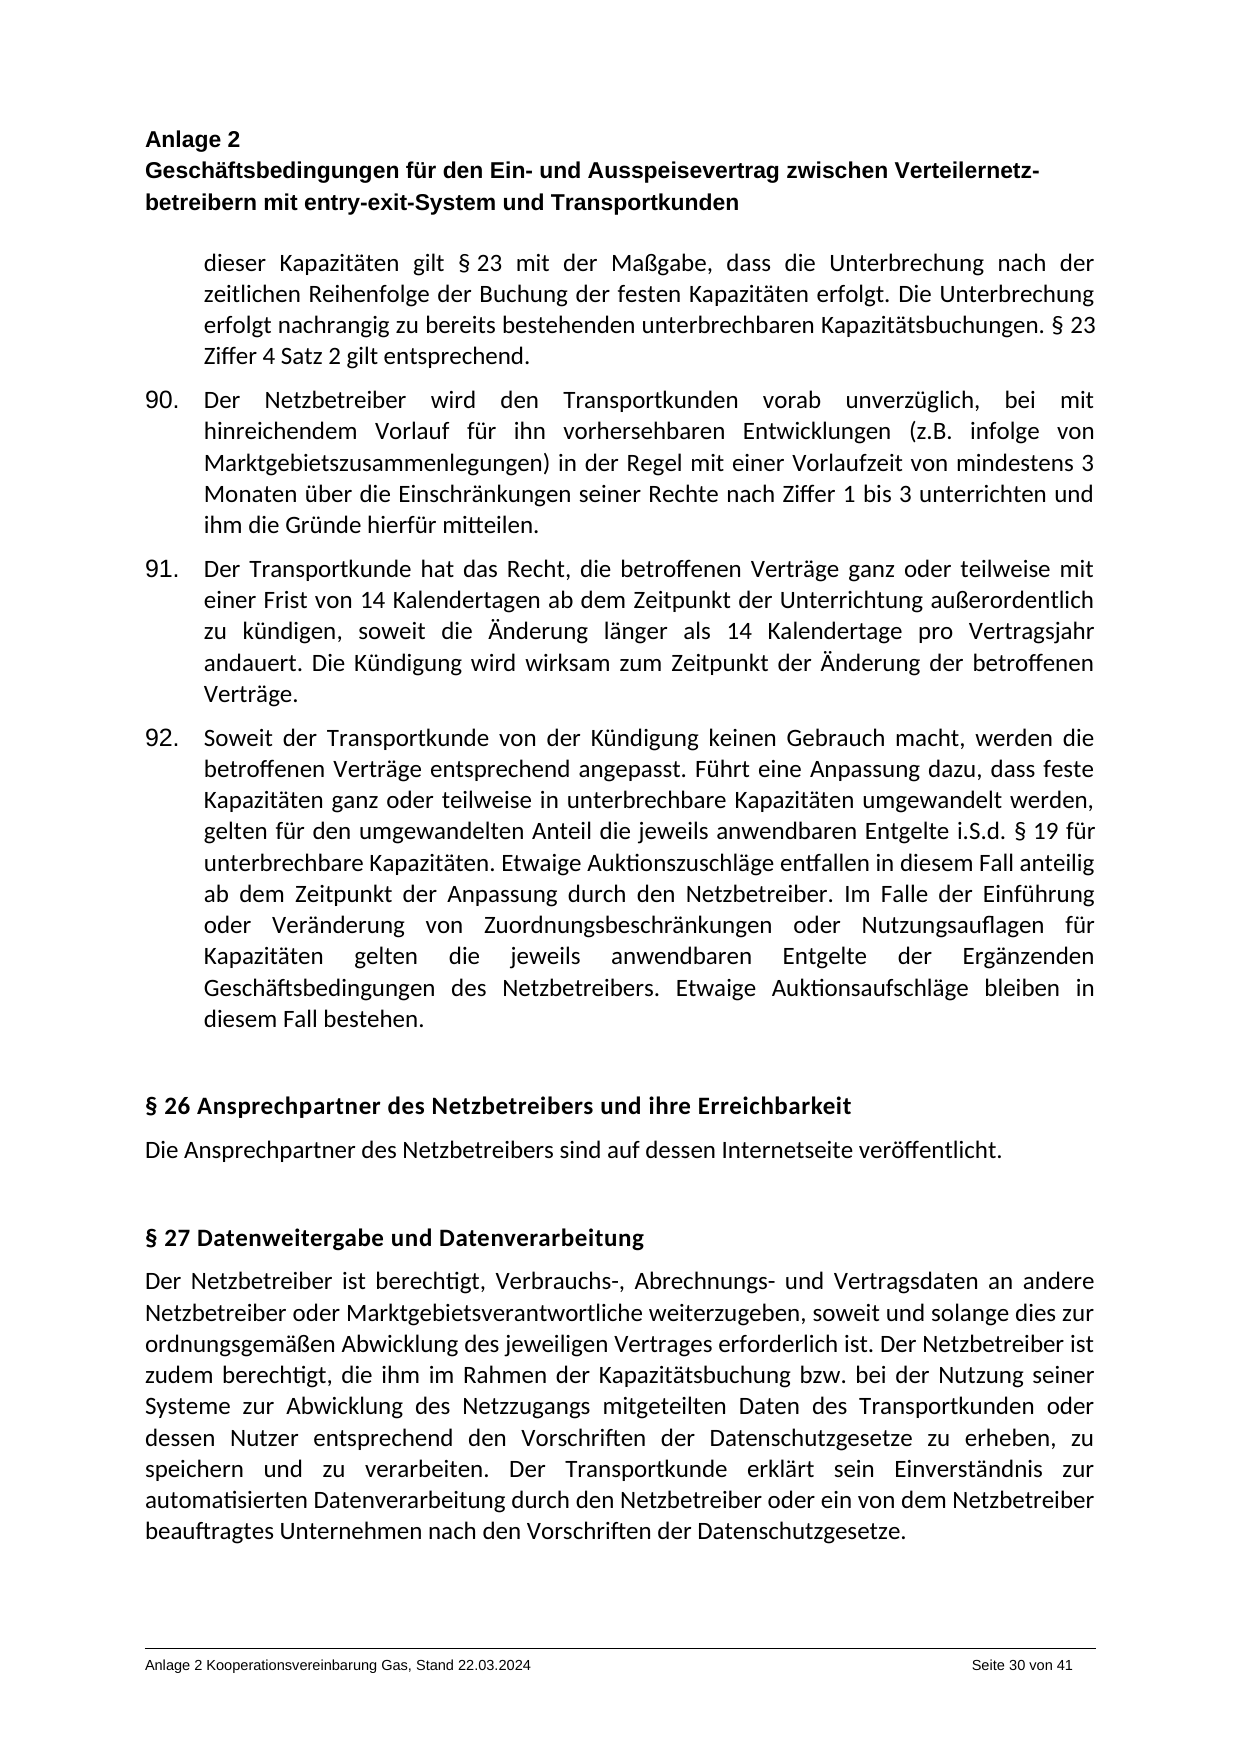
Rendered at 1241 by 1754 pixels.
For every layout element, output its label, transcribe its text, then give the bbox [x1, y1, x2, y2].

list Soweit der Transportkunde von der Kündigung keinen Gebrauch macht, werden die betroffenen Verträge entsprechend angepasst. Führt eine Anpassung dazu, dass feste Kapazitäten ganz oder teilweise in unterbrechbare Kapazitäten umgewandelt werden, gelten für den umgewandelten Anteil die jeweils anwendbaren Entgelte i.S.d. § 19 für unterbrechbare Kapazitäten. Etwaige Auktionszuschläge entfallen in diesem Fall anteilig ab dem Zeitpunkt der Anpassung durch den Netzbetreiber. Im Falle der Einführung oder Veränderung von Zuordnungsbeschränkungen oder Nutzungsauflagen für Kapazitäten gelten die jeweils anwendbaren Entgelte der Ergänzenden Geschäftsbedingungen des Netzbetreibers. Etwaige Auktionsaufschläge bleiben in diesem Fall bestehen. [145, 721, 1096, 1033]
subtitle § 26 Ansprechpartner des Netzbetreibers und ihre Erreichbarkeit [145, 1090, 1096, 1121]
subtitle § 27 Datenweitergabe und Datenverarbeitung [145, 1221, 1096, 1252]
list Der Netzbetreiber wird den Transportkunden vorab unverzüglich, bei mit hinreichendem Vorlauf für ihn vorhersehbaren Entwicklungen (z.B. infolge von Marktgebietszusammenlegungen) in der Regel mit einer Vorlaufzeit von mindestens 3 Monaten über die Einschränkungen seiner Rechte nach Ziffer 1 bis 3 unterrichten und ihm die Gründe hierfür mitteilen. [145, 383, 1096, 540]
list Der Transportkunde hat das Recht, die betroffenen Verträge ganz oder teilweise mit einer Frist von 14 Kalendertagen ab dem Zeitpunkt der Unterrichtung außerordentlich zu kündigen, soweit die Änderung länger als 14 Kalendertage pro Vertragsjahr andauert. Die Kündigung wird wirksam zum Zeitpunkt der Änderung der betroffenen Verträge. [145, 552, 1096, 708]
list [145, 246, 1096, 371]
text Der Netzbetreiber ist berechtigt, Verbrauchs-, Abrechnungs- und Vertragsdaten an andere Netzbetreiber oder Marktgebietsverantwortliche weiterzugeben, soweit und solange dies zur ordnungsgemäßen Abwicklung des jeweiligen Vertrages erforderlich ist. Der Netzbetreiber ist zudem berechtigt, die ihm im Rahmen der Kapazitätsbuchung bzw. bei der Nutzung seiner Systeme zur Abwicklung des Netzzugangs mitgeteilten Daten des Transportkunden oder dessen Nutzer entsprechend den Vorschriften der Datenschutzgesetze zu erheben, zu speichern und zu verarbeiten. Der Transportkunde erklärt sein Einverständnis zur automatisierten Datenverarbeitung durch den Netzbetreiber oder ein von dem Netzbetreiber beauftragtes Unternehmen nach den Vorschriften der Datenschutzgesetze. [145, 1265, 1096, 1546]
text Die Ansprechpartner des Netzbetreibers sind auf dessen Internetseite veröffentlicht. [145, 1133, 1096, 1165]
